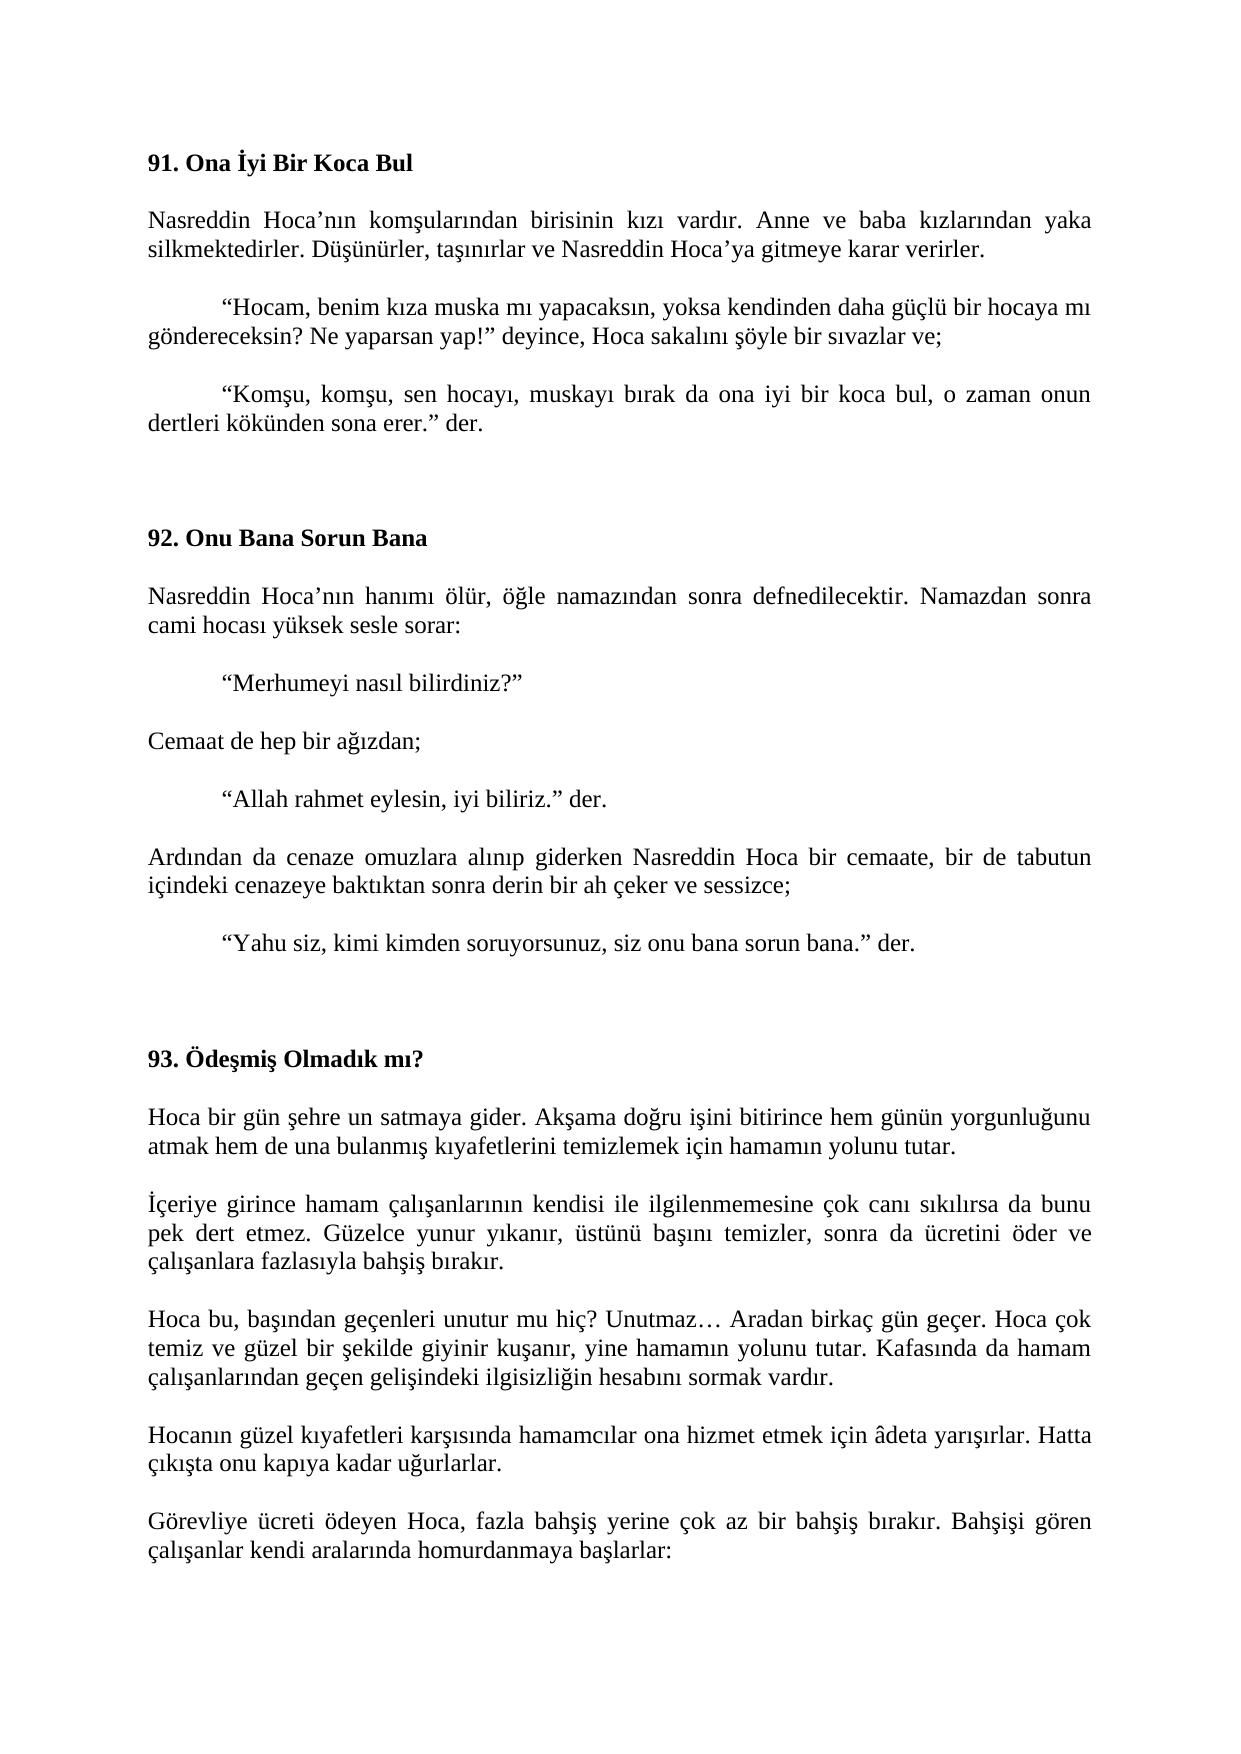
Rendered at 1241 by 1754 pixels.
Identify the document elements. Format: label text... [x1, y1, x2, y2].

text Ardından da cenaze omuzlara alınıp giderken Nasreddin Hoca bir cemaate, bir de tabutun içindeki cenazeye baktıktan sonra derin bir ah çeker ve sessizce; [148, 842, 1093, 899]
text Cemaat de hep bir ağızdan; [148, 726, 1093, 755]
text “Allah rahmet eylesin, iyi biliriz.” der. [148, 784, 1093, 813]
text “Komşu, komşu, sen hocayı, muskayı bırak da ona iyi bir koca bul, o zaman onun dertleri kökünden sona erer.” der. [148, 379, 1093, 436]
text “Merhumeyi nasıl bilirdiniz?” [148, 668, 1093, 697]
text Nasreddin Hoca’nın komşularından birisinin kızı vardır. Anne ve baba kızlarından yaka silkmektedirler. Düşünürler, taşınırlar ve Nasreddin Hoca’ya gitmeye karar verirler. [148, 206, 1093, 263]
text 91. Ona İyi Bir Koca Bul [148, 148, 1093, 176]
text 93. Ödeşmiş Olmadık mı? [148, 1044, 1093, 1073]
text “Yahu siz, kimi kimden soruyorsunuz, siz onu bana sorun bana.” der. [148, 928, 1093, 957]
text Görevliye ücreti ödeyen Hoca, fazla bahşiş yerine çok az bir bahşiş bırakır. Bahşişi gören çalışanlar kendi aralarında homurdanmaya başlarlar: [148, 1506, 1093, 1564]
text “Hocam, benim kıza muska mı yapacaksın, yoksa kendinden daha güçlü bir hocaya mı göndereceksin? Ne yaparsan yap!” deyince, Hoca sakalını şöyle bir sıvazlar ve; [148, 292, 1093, 350]
text Hoca bu, başından geçenleri unutur mu hiç? Unutmaz… Aradan birkaç gün geçer. Hoca çok temiz ve güzel bir şekilde giyinir kuşanır, yine hamamın yolunu tutar. Kafasında da hamam çalışanlarından geçen gelişindeki ilgisizliğin hesabını sormak vardır. [148, 1304, 1093, 1391]
text İçeriye girince hamam çalışanlarının kendisi ile ilgilenmemesine çok canı sıkılırsa da bunu pek dert etmez. Güzelce yunur yıkanır, üstünü başını temizler, sonra da ücretini öder ve çalışanlara fazlasıyla bahşiş bırakır. [148, 1189, 1093, 1275]
text 92. Onu Bana Sorun Bana [148, 523, 1093, 552]
text Nasreddin Hoca’nın hanımı ölür, öğle namazından sonra defnedilecektir. Namazdan sonra cami hocası yüksek sesle sorar: [148, 581, 1093, 639]
text Hoca bir gün şehre un satmaya gider. Akşama doğru işini bitirince hem günün yorgunluğunu atmak hem de una bulanmış kıyafetlerini temizlemek için hamamın yolunu tutar. [148, 1102, 1093, 1160]
text Hocanın güzel kıyafetleri karşısında hamamcılar ona hizmet etmek için âdeta yarışırlar. Hatta çıkışta onu kapıya kadar uğurlarlar. [148, 1420, 1093, 1477]
